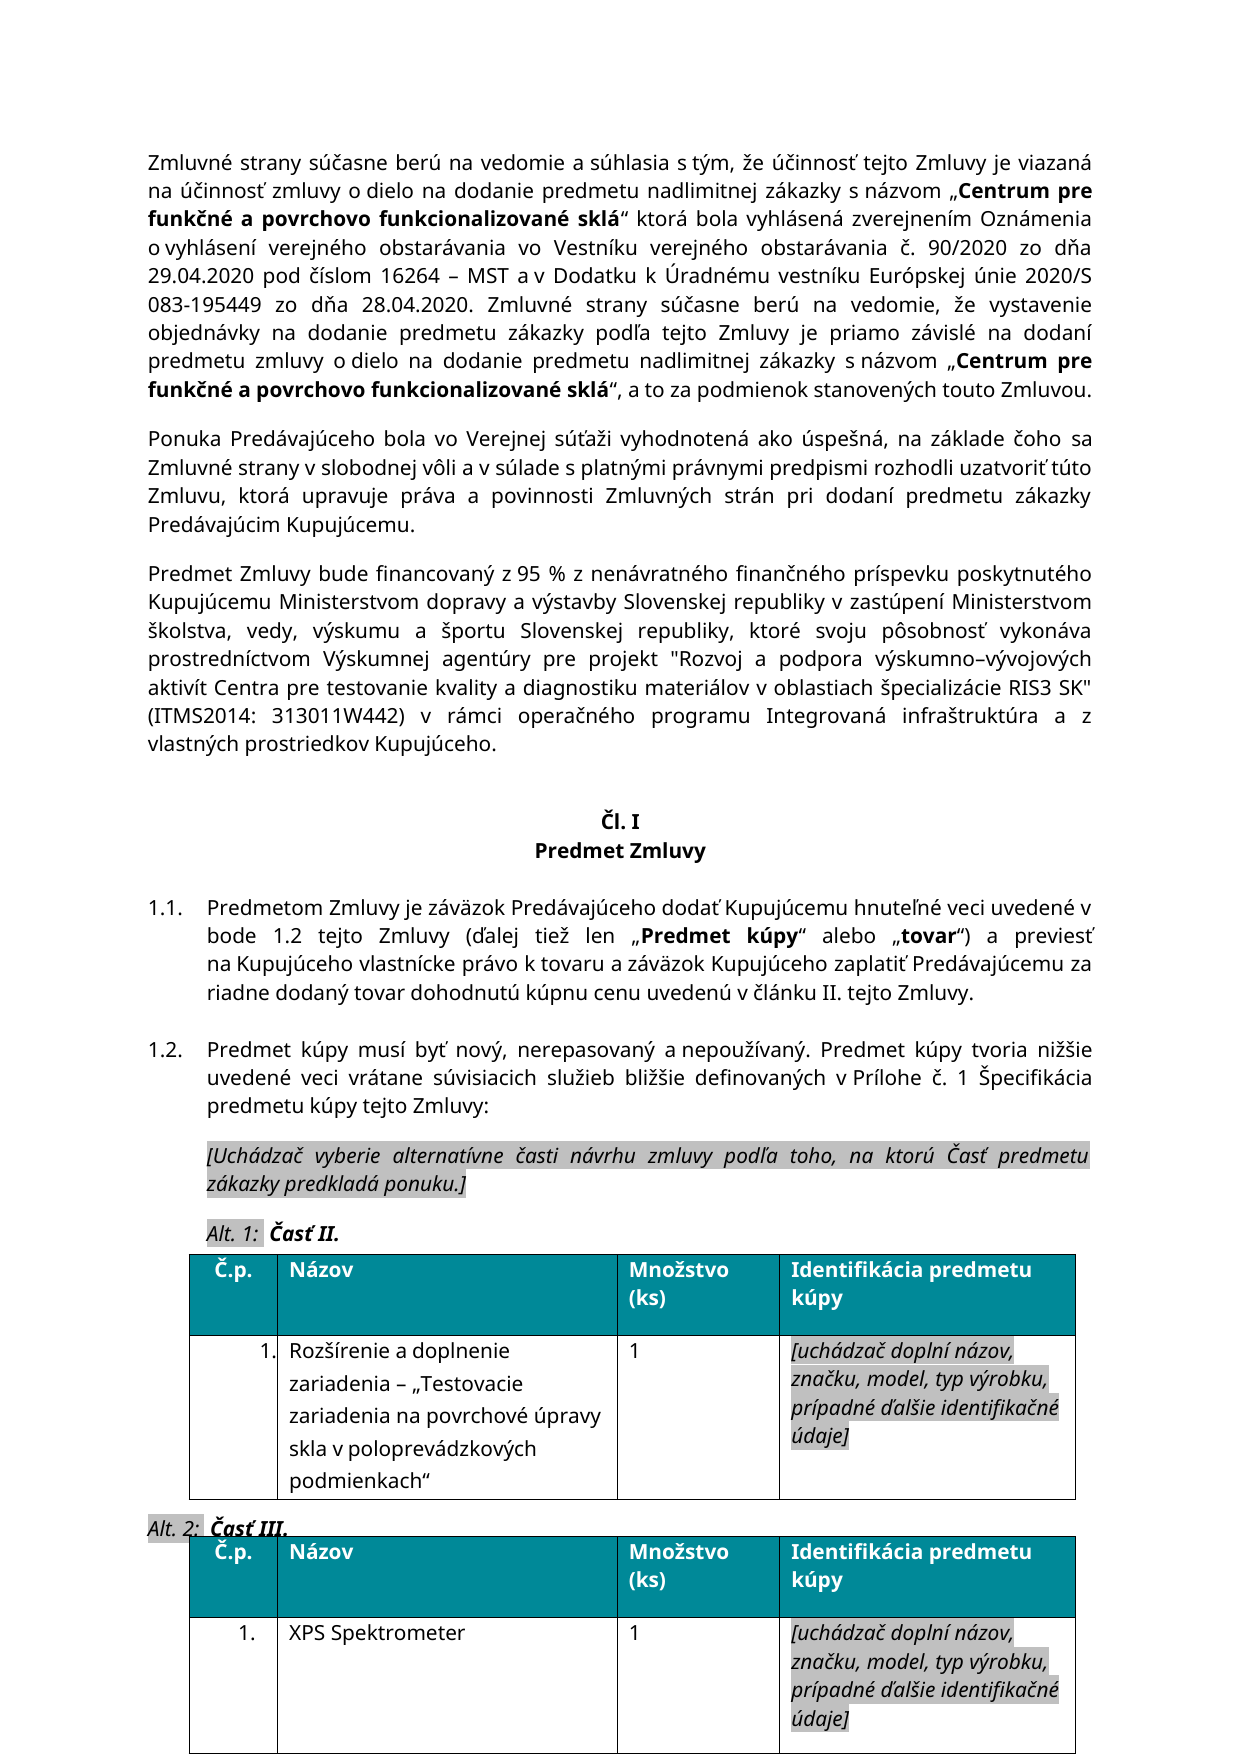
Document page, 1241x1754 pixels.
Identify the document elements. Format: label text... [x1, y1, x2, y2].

table_cell XPS Spektrometer [278, 1618, 617, 1753]
table_cell 1 [618, 1618, 779, 1753]
table_cell 1 [618, 1336, 779, 1499]
subtitle Predmet Zmluvy bude financovaný z 95 % z nenávratného finančného príspevku poskytnutého Kupujúcemu Ministerstvom dopravy a výstavby Slovenskej republiky v zastúpení Ministerstvom školstva, vedy, výskumu a športu Slovenskej republiky, ktoré svoju pôsobnosť vykonáva prostredníctvom Výskumnej agentúry pre projekt "Rozvoj a podpora výskumno–vývojových aktivít Centra pre testovanie kvality a diagnostiku materiálov v oblastiach špecializácie RIS3 SK" (ITMS2014: 313011W442) v rámci operačného programu Integrovaná infraštruktúra a z vlastných prostriedkov Kupujúceho. [148, 559, 1093, 758]
table_header Názov [278, 1537, 617, 1617]
table_header Č.p. [190, 1255, 277, 1335]
table_cell [uchádzač doplní názov, značku, model, typ výrobku, prípadné ďalšie identifikačné údaje] [780, 1336, 1075, 1499]
text Zmluvné strany súčasne berú na vedomie a súhlasia s tým, že účinnosť tejto Zmluvy je viazaná na účinnosť zmluvy o dielo na dodanie predmetu nadlimitnej zákazky s názvom „Centrum pre funkčné a povrchovo funkcionalizované sklá“ ktorá bola vyhlásená zverejnením Oznámenia o vyhlásení verejného obstarávania vo Vestníku verejného obstarávania č. 90/2020 zo dňa 29.04.2020 pod číslom 16264 – MST a v Dodatku k Úradnému vestníku Európskej únie 2020/S 083-195449 zo dňa 28.04.2020. Zmluvné strany súčasne berú na vedomie, že vystavenie objednávky na dodanie predmetu zákazky podľa tejto Zmluvy je priamo závislé na dodaní predmetu zmluvy o dielo na dodanie predmetu nadlimitnej zákazky s názvom „Centrum pre funkčné a povrchovo funkcionalizované sklá“, a to za podmienok stanovených touto Zmluvou. [148, 148, 1093, 403]
table_cell Rozšírenie a doplnenie zariadenia – „Testovacie zariadenia na povrchové úpravy skla v poloprevádzkových podmienkach“ [278, 1336, 617, 1499]
subtitle Alt. 2: Časť III. [148, 1268, 1093, 1543]
list Predmet kúpy musí byť nový, nerepasovaný a nepoužívaný. Predmet kúpy tvoria nižšie uvedené veci vrátane súvisiacich služieb bližšie definovaných v Prílohe č. 1 Špecifikácia predmetu kúpy tejto Zmluvy: [148, 1035, 1093, 1120]
table_header Množstvo (ks) [618, 1255, 779, 1335]
table_header Identifikácia predmetu kúpy [780, 1537, 1075, 1617]
list Predmetom Zmluvy je záväzok Predávajúceho dodať Kupujúcemu hnuteľné veci uvedené v bode 1.2 tejto Zmluvy (ďalej tiež len „Predmet kúpy“ alebo „tovar“) a previesť na Kupujúceho vlastnícke právo k tovaru a záväzok Kupujúceho zaplatiť Predávajúcemu za riadne dodaný tovar dohodnutú kúpnu cenu uvedenú v článku II. tejto Zmluvy. [148, 893, 1093, 1006]
table_header Množstvo (ks) [618, 1537, 779, 1617]
subtitle [Uchádzač vyberie alternatívne časti návrhu zmluvy podľa toho, na ktorú Časť predmetu zákazky predkladá ponuku.] [466, 1141, 1093, 1198]
table_cell [uchádzač doplní názov, značku, model, typ výrobku, prípadné ďalšie identifikačné údaje] [780, 1618, 1075, 1753]
table_header Názov [278, 1255, 617, 1335]
text Ponuka Predávajúceho bola vo Verejnej súťaži vyhodnotená ako úspešná, na základe čoho sa Zmluvné strany v slobodnej vôli a v súlade s platnými právnymi predpismi rozhodli uzatvoriť túto Zmluvu, ktorá upravuje práva a povinnosti Zmluvných strán pri dodaní predmetu zákazky Predávajúcim Kupujúcemu. [148, 424, 1093, 538]
text Predmet Zmluvy [148, 836, 1093, 864]
table_header Identifikácia predmetu kúpy [780, 1255, 1075, 1335]
text Čl. I [148, 807, 1093, 836]
subtitle Alt. 1: Časť II. [264, 1219, 1093, 1247]
table_header Č.p. [190, 1537, 277, 1617]
table_cell [190, 1336, 277, 1499]
table_cell [190, 1618, 277, 1753]
